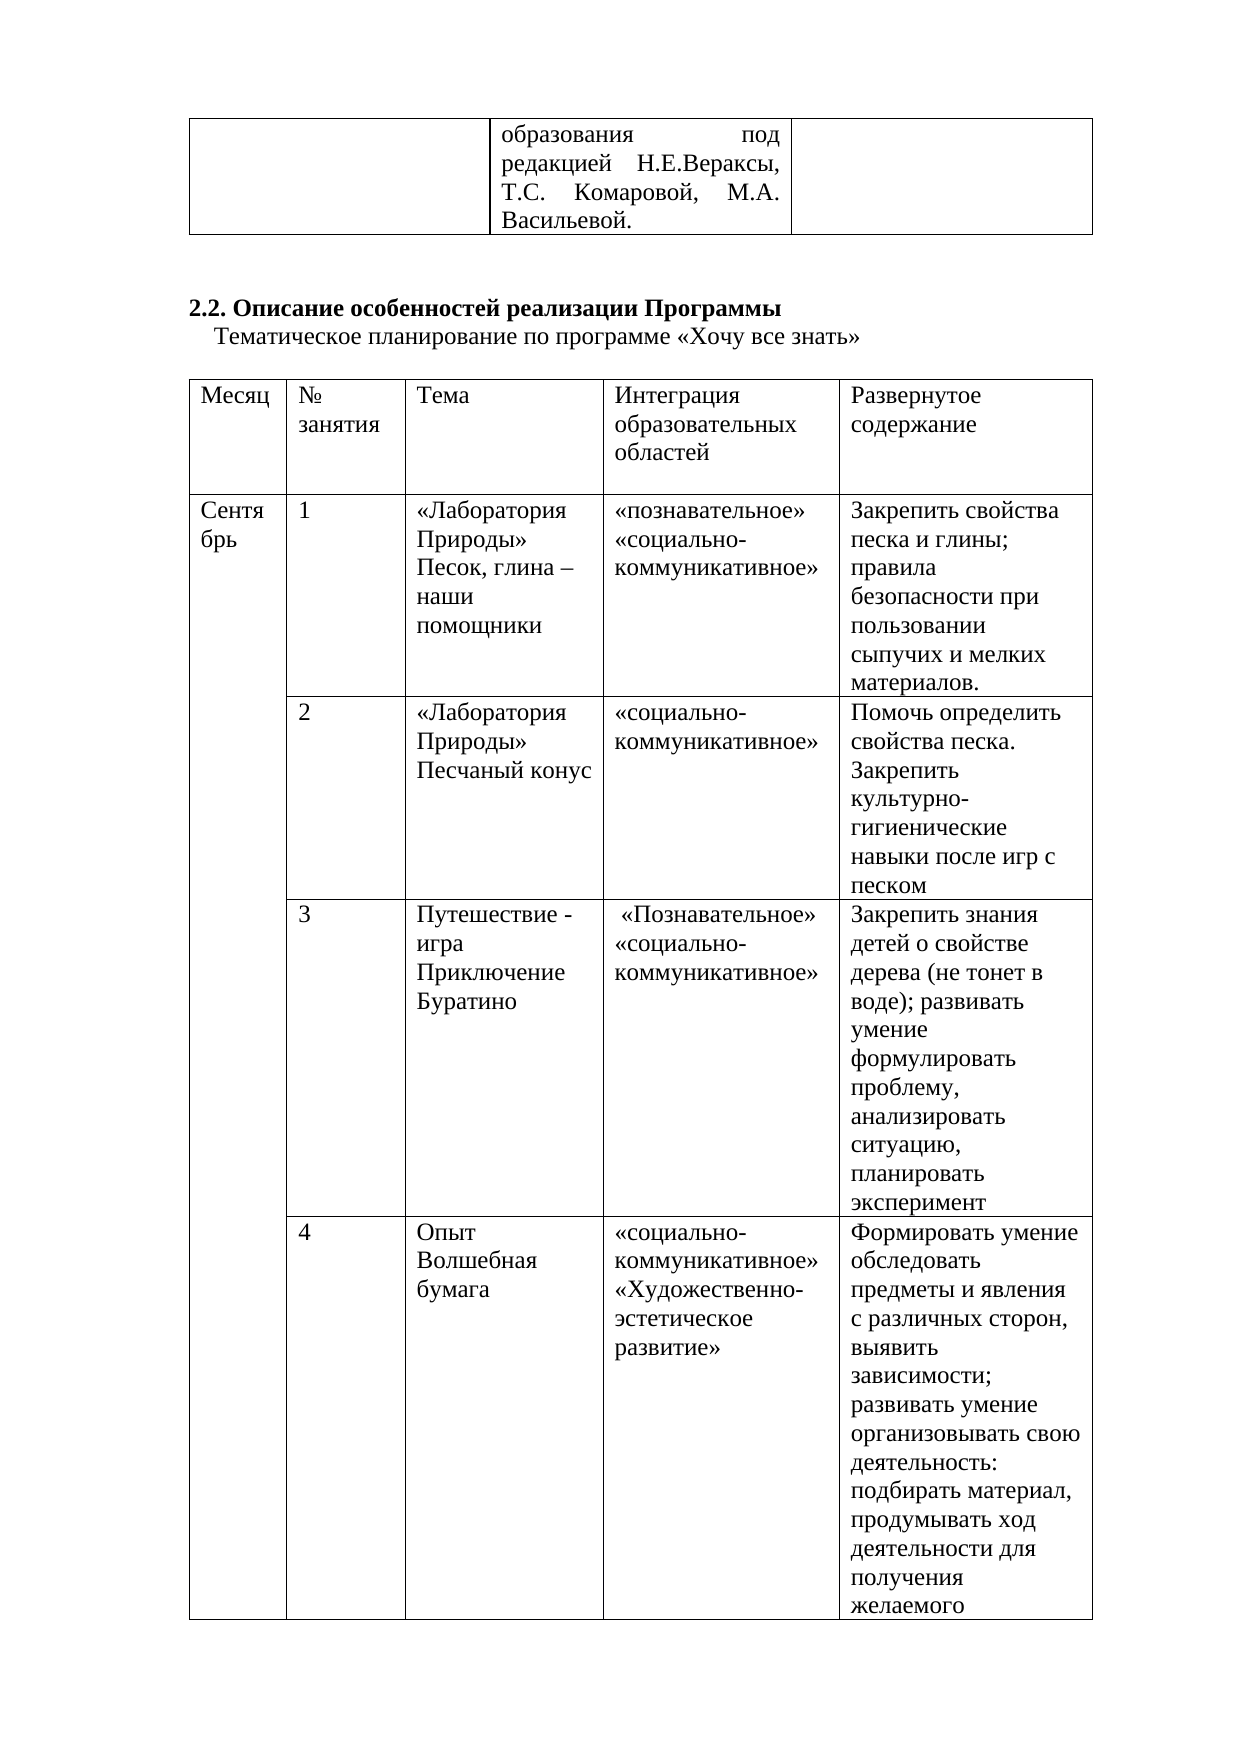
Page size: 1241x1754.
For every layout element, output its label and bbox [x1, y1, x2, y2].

table_header [177, 118, 1192, 1620]
